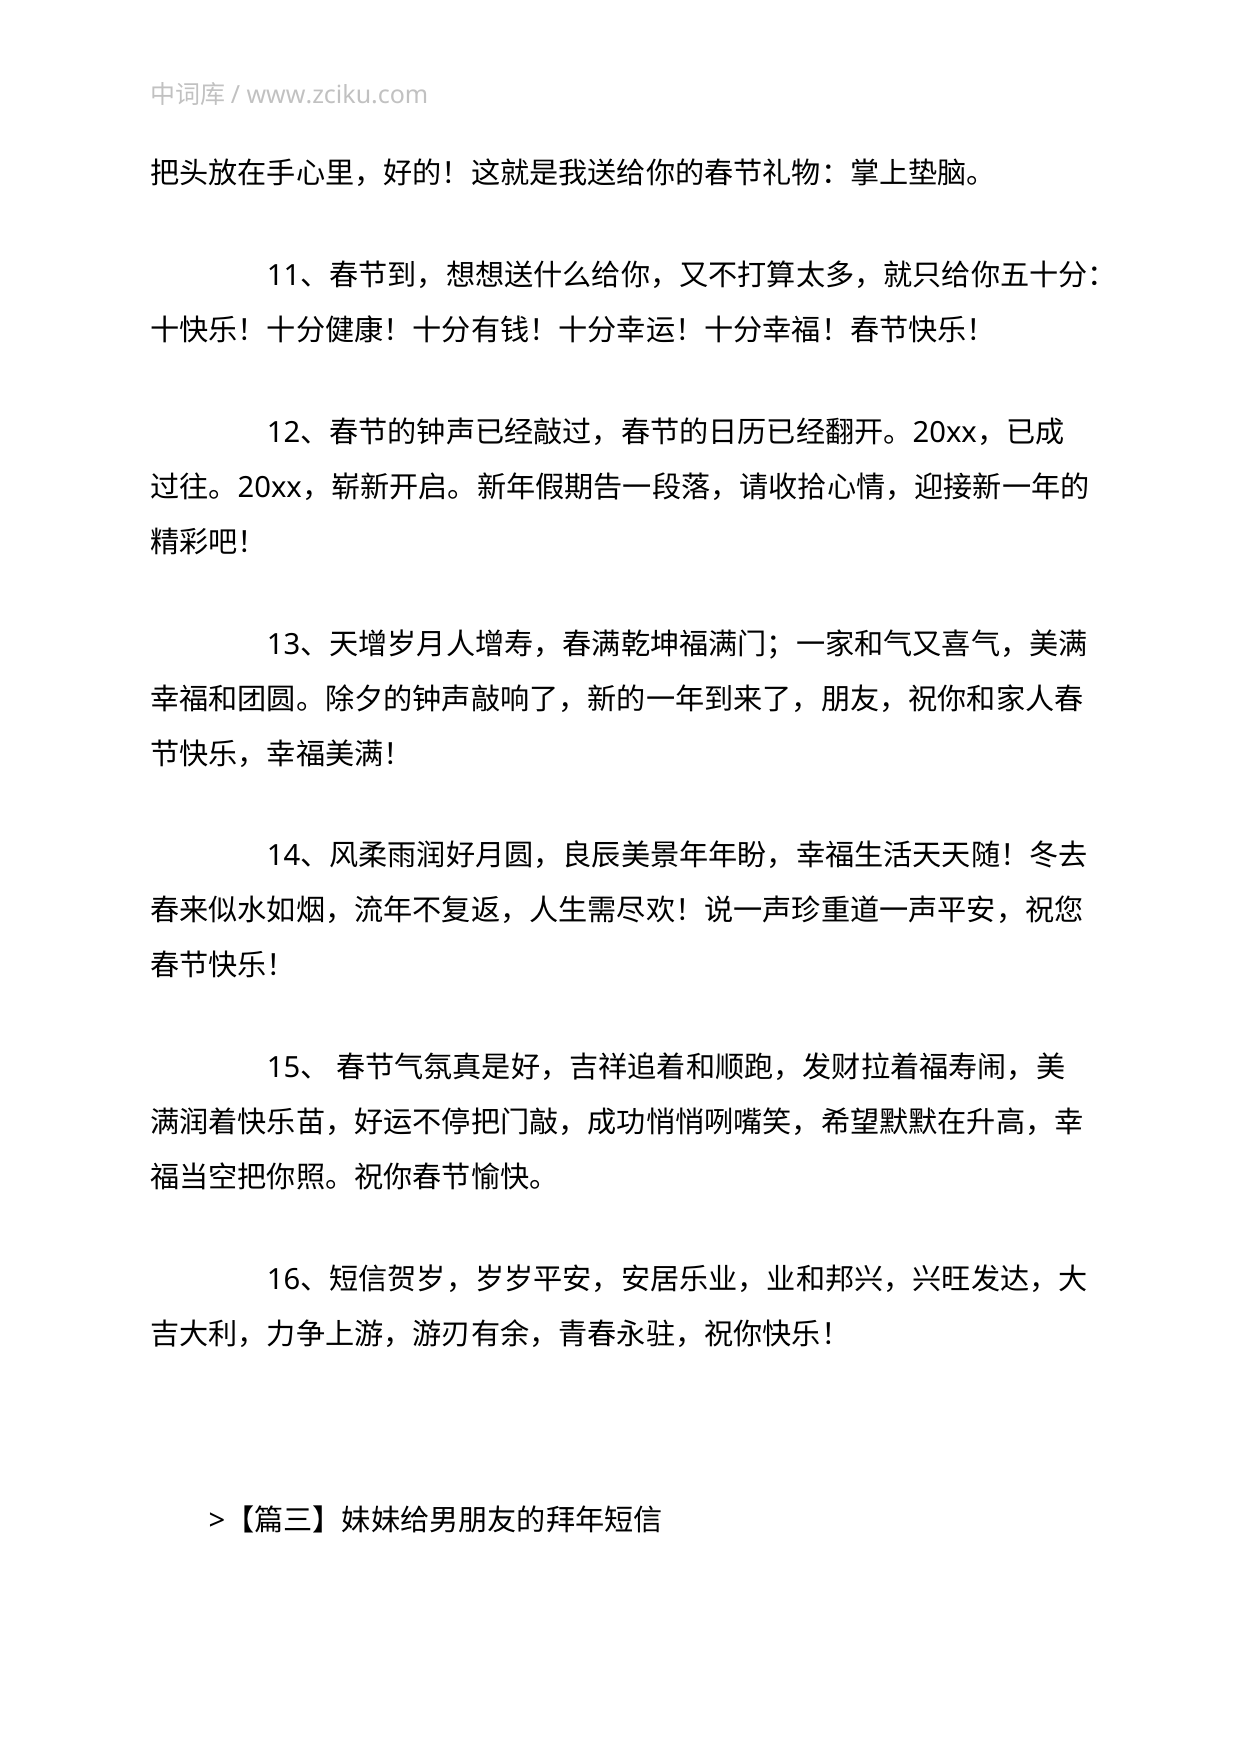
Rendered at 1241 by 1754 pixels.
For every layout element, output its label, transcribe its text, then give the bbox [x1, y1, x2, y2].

text 11、春节到，想想送什么给你，又不打算太多，就只给你五十分：十快乐！十分健康！十分有钱！十分幸运！十分幸福！春节快乐！ [150, 252, 1090, 349]
text >【篇三】妹妹给男朋友的拜年短信 [150, 1496, 1090, 1539]
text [150, 150, 1090, 192]
text 16、短信贺岁，岁岁平安，安居乐业，业和邦兴，兴旺发达，大吉大利，力争上游，游刃有余，青春永驻，祝你快乐！ [150, 1255, 1090, 1353]
text 13、天增岁月人增寿，春满乾坤福满门；一家和气又喜气，美满幸福和团圆。除夕的钟声敲响了，新的一年到来了，朋友，祝你和家人春节快乐，幸福美满！ [150, 620, 1090, 772]
text 14、风柔雨润好月圆，良辰美景年年盼，幸福生活天天随！冬去春来似水如烟，流年不复返，人生需尽欢！说一声珍重道一声平安，祝您春节快乐！ [150, 832, 1090, 984]
text 15、 春节气氛真是好，吉祥追着和顺跑，发财拉着福寿闹，美满润着快乐苗，好运不停把门敲，成功悄悄咧嘴笑，希望默默在升高，幸福当空把你照。祝你春节愉快。 [150, 1044, 1090, 1196]
text 12、春节的钟声已经敲过，春节的日历已经翻开。20xx，已成过往。20xx，崭新开启。新年假期告一段落，请收拾心情，迎接新一年的精彩吧！ [150, 408, 1090, 561]
